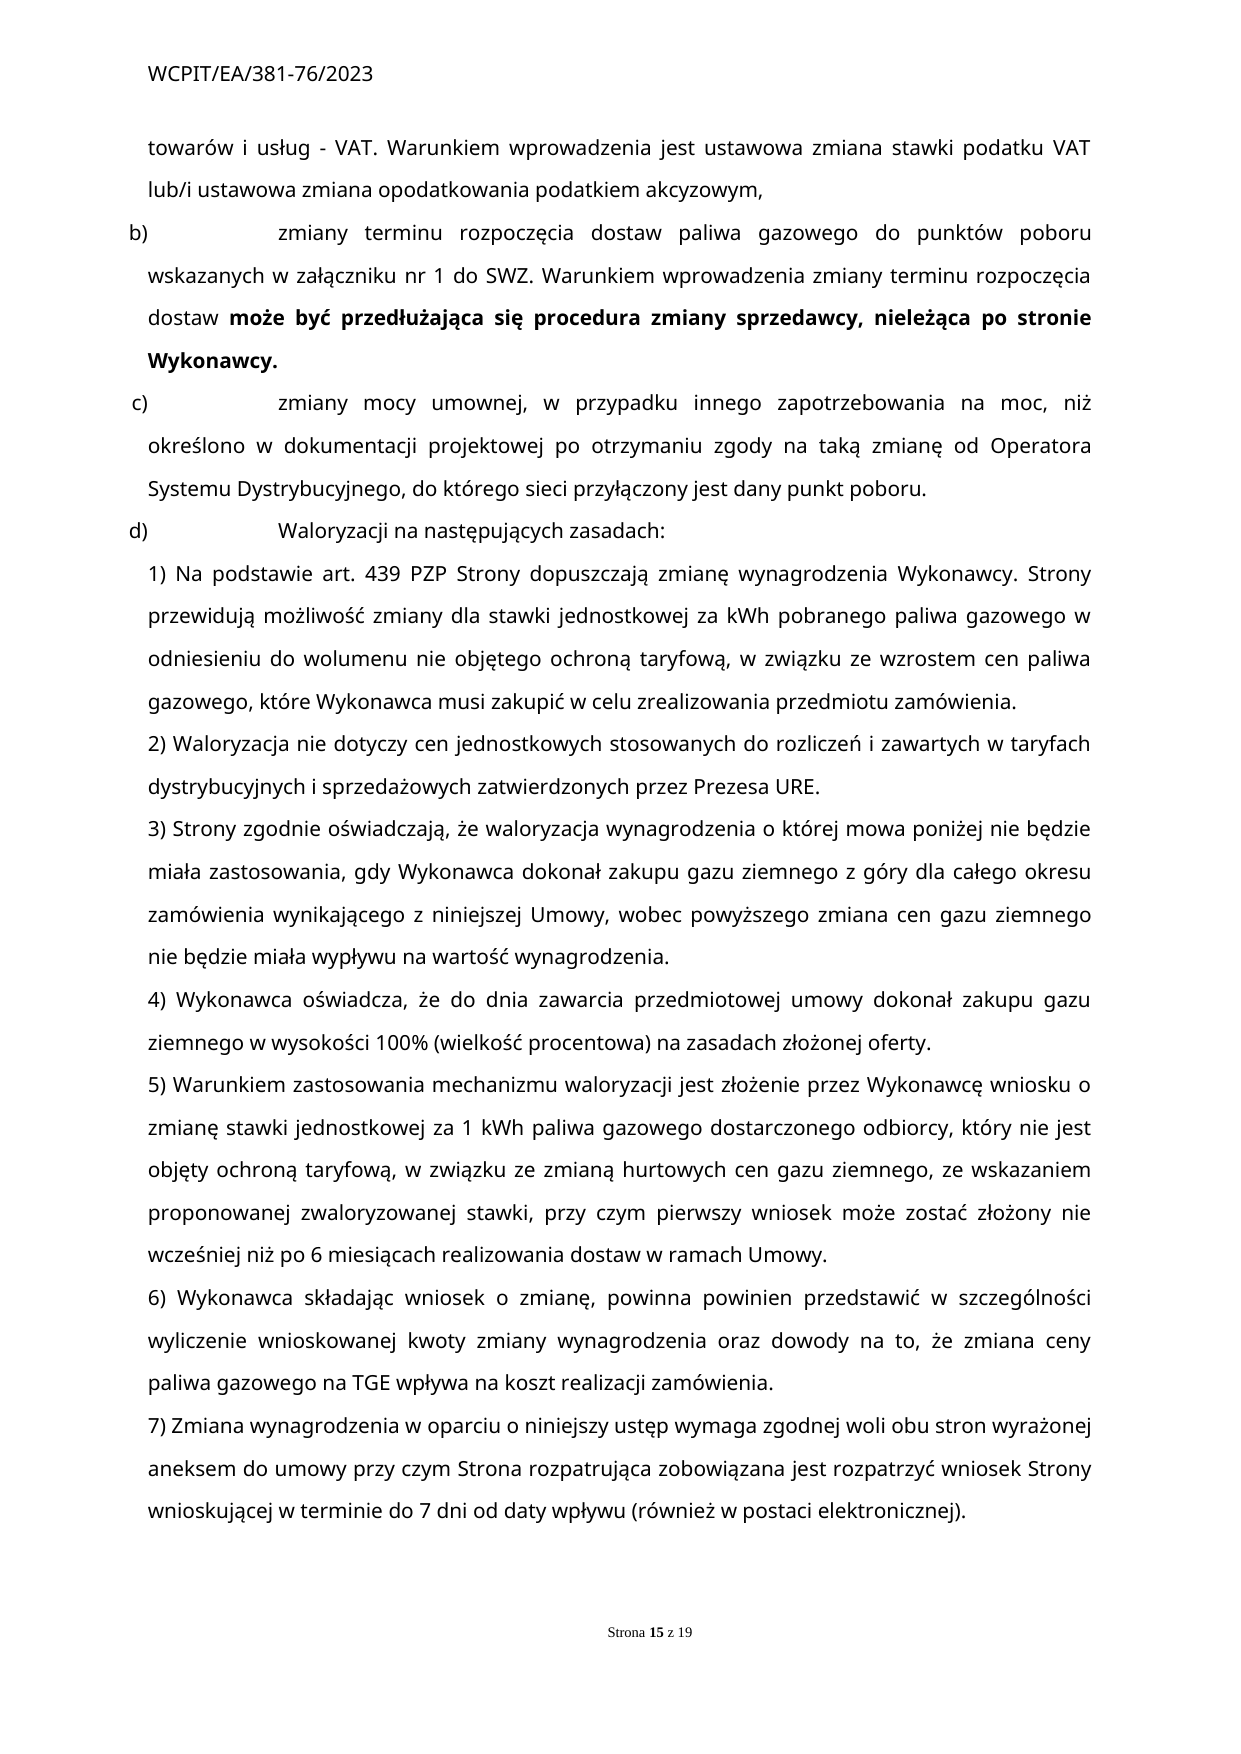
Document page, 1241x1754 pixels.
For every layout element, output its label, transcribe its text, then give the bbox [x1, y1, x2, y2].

list zmiany mocy umownej, w przypadku innego zapotrzebowania na moc, niż określono w dokumentacji projektowej po otrzymaniu zgody na taką zmianę od Operatora Systemu Dystrybucyjnego, do którego sieci przyłączony jest dany punkt poboru. [148, 388, 1092, 502]
text 3) Strony zgodnie oświadczają, że waloryzacja wynagrodzenia o której mowa poniżej nie będzie miała zastosowania, gdy Wykonawca dokonał zakupu gazu ziemnego z góry dla całego okresu zamówienia wynikającego z niniejszej Umowy, wobec powyższego zmiana cen gazu ziemnego nie będzie miała wypływu na wartość wynagrodzenia. [148, 814, 1092, 971]
text 4) Wykonawca oświadcza, że do dnia zawarcia przedmiotowej umowy dokonał zakupu gazu ziemnego w wysokości 100% (wielkość procentowa) na zasadach złożonej oferty. [148, 985, 1092, 1056]
text 6) Wykonawca składając wniosek o zmianę, powinna powinien przedstawić w szczególności wyliczenie wnioskowanej kwoty zmiany wynagrodzenia oraz dowody na to, że zmiana ceny paliwa gazowego na TGE wpływa na koszt realizacji zamówienia. [148, 1283, 1092, 1397]
text 1) Na podstawie art. 439 PZP Strony dopuszczają zmianę wynagrodzenia Wykonawcy. Strony przewidują możliwość zmiany dla stawki jednostkowej za kWh pobranego paliwa gazowego w odniesieniu do wolumenu nie objętego ochroną taryfową, w związku ze wzrostem cen paliwa gazowego, które Wykonawca musi zakupić w celu zrealizowania przedmiotu zamówienia. [148, 559, 1092, 715]
list Waloryzacji na następujących zasadach: [148, 516, 1092, 545]
text 7) Zmiana wynagrodzenia w oparciu o niniejszy ustęp wymaga zgodnej woli obu stron wyrażonej aneksem do umowy przy czym Strona rozpatrująca zobowiązana jest rozpatrzyć wniosek Strony wnioskującej w terminie do 7 dni od daty wpływu (również w postaci elektronicznej). [148, 1411, 1092, 1525]
text 5) Warunkiem zastosowania mechanizmu waloryzacji jest złożenie przez Wykonawcę wniosku o zmianę stawki jednostkowej za 1 kWh paliwa gazowego dostarczonego odbiorcy, który nie jest objęty ochroną taryfową, w związku ze zmianą hurtowych cen gazu ziemnego, ze wskazaniem proponowanej zwaloryzowanej stawki, przy czym pierwszy wniosek może zostać złożony nie wcześniej niż po 6 miesiącach realizowania dostaw w ramach Umowy. [148, 1070, 1092, 1269]
list zmiany terminu rozpoczęcia dostaw paliwa gazowego do punktów poboru wskazanych w załączniku nr 1 do SWZ. Warunkiem wprowadzenia zmiany terminu rozpoczęcia dostaw może być przedłużająca się procedura zmiany sprzedawcy, nieleżąca po stronie Wykonawcy. [148, 218, 1092, 374]
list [148, 133, 1092, 204]
text 2) Waloryzacja nie dotyczy cen jednostkowych stosowanych do rozliczeń i zawartych w taryfach dystrybucyjnych i sprzedażowych zatwierdzonych przez Prezesa URE. [148, 729, 1092, 800]
